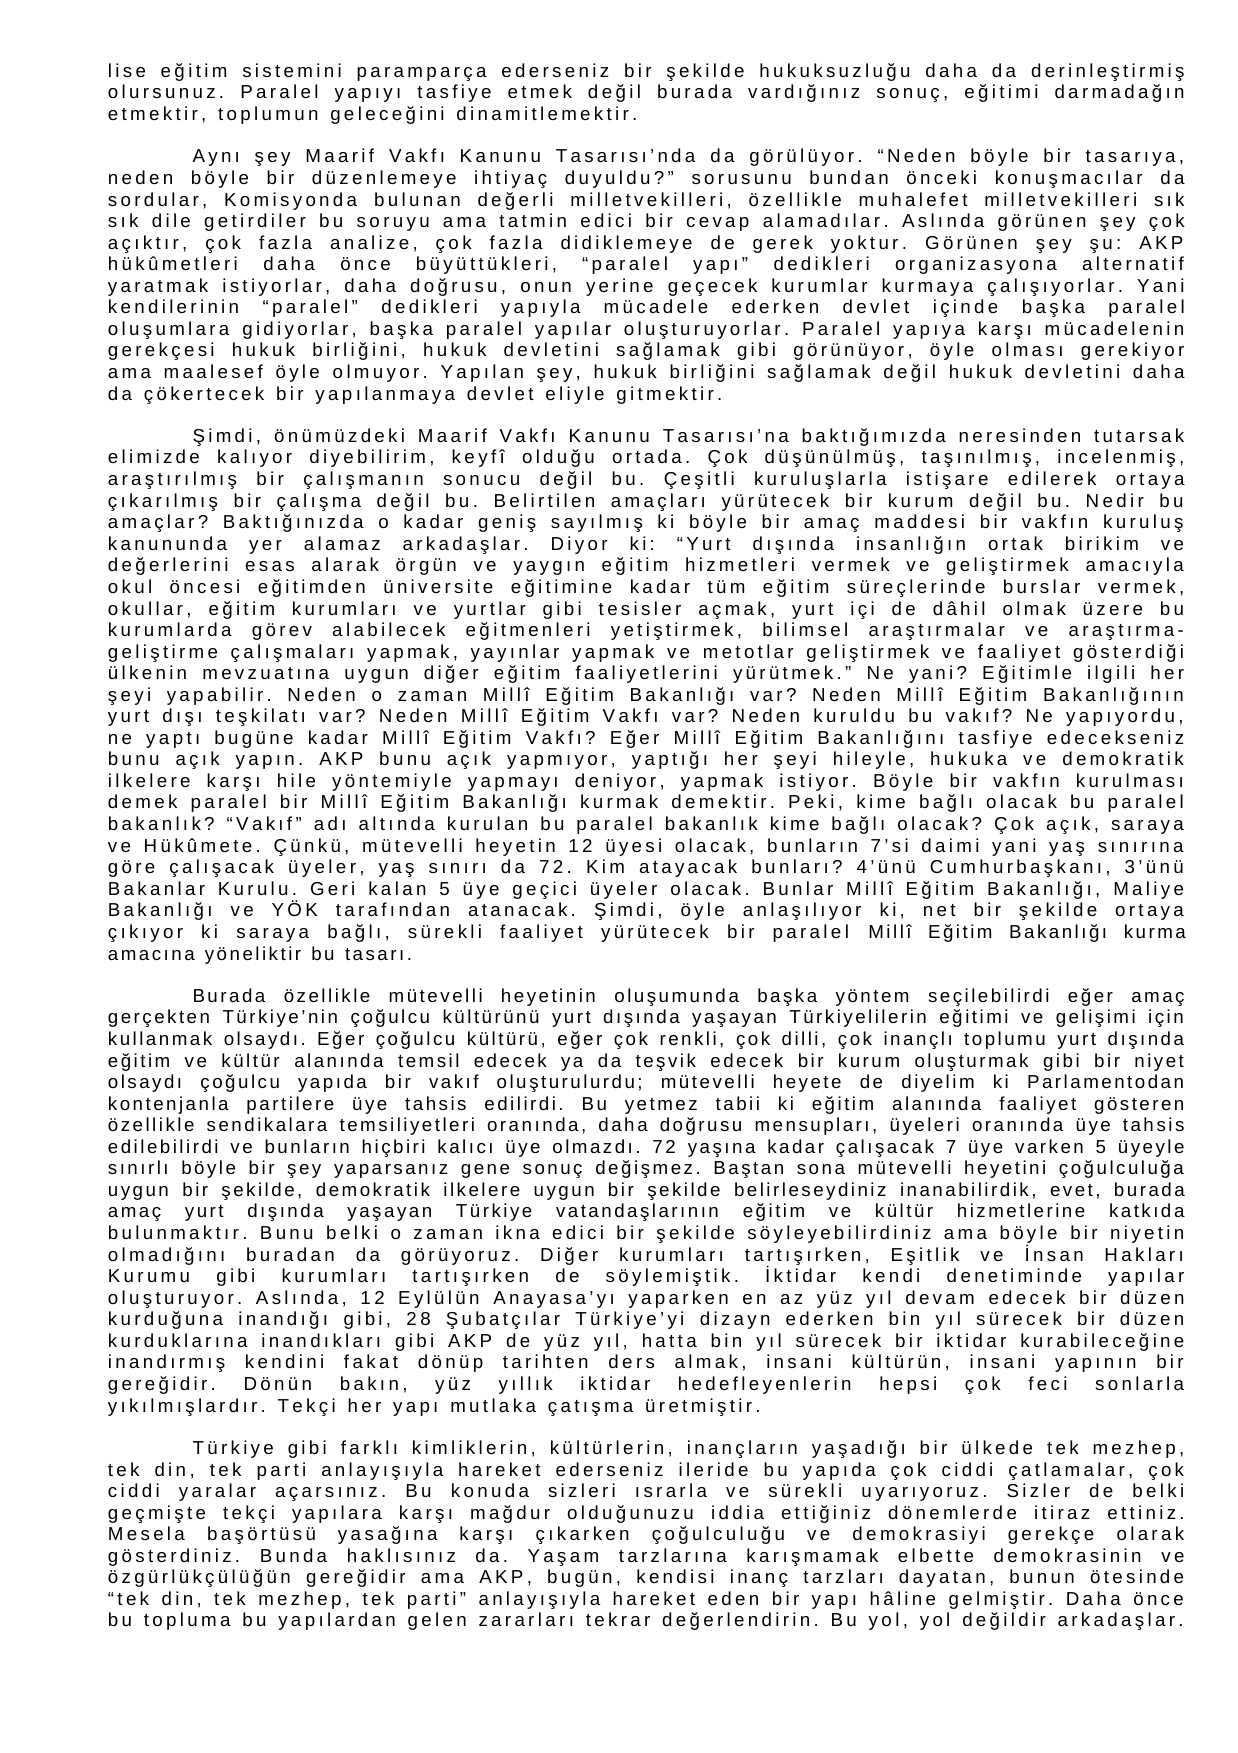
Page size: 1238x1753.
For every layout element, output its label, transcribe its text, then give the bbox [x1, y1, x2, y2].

text Aynı şey Maarif Vakfı Kanunu Tasarısı’nda da görülüyor. “Neden böyle bir tasarıya, neden böyle bir düzenlemeye ihtiyaç duyuldu?” sorusunu bundan önceki konuşmacılar da sordular, Komisyonda bulunan değerli milletvekilleri, özellikle muhalefet milletvekilleri sık sık dile getirdiler bu soruyu ama tatmin edici bir cevap alamadılar. Aslında görünen şey çok açıktır, çok fazla analize, çok fazla didiklemeye de gerek yoktur. Görünen şey şu: AKP hükûmetleri daha önce büyüttükleri, “paralel yapı” dedikleri organizasyona alternatif yaratmak istiyorlar, daha doğrusu, onun yerine geçecek kurumlar kurmaya çalışıyorlar. Yani kendilerinin “paralel” dedikleri yapıyla mücadele ederken devlet içinde başka paralel oluşumlara gidiyorlar, başka paralel yapılar oluşturuyorlar. Paralel yapıya karşı mücadelenin gerekçesi hukuk birliğini, hukuk devletini sağlamak gibi görünüyor, öyle olması gerekiyor ama maalesef öyle olmuyor. Yapılan şey, hukuk birliğini sağlamak değil hukuk devletini daha da çökertecek bir yapılanmaya devlet eliyle gitmektir. [108, 145, 1186, 404]
text Burada özellikle mütevelli heyetinin oluşumunda başka yöntem seçilebilirdi eğer amaç gerçekten Türkiye’nin çoğulcu kültürünü yurt dışında yaşayan Türkiyelilerin eğitimi ve gelişimi için kullanmak olsaydı. Eğer çoğulcu kültürü, eğer çok renkli, çok dilli, çok inançlı toplumu yurt dışında eğitim ve kültür alanında temsil edecek ya da teşvik edecek bir kurum oluşturmak gibi bir niyet olsaydı çoğulcu yapıda bir vakıf oluşturulurdu; mütevelli heyete de diyelim ki Parlamentodan kontenjanla partilere üye tahsis edilirdi. Bu yetmez tabii ki eğitim alanında faaliyet gösteren özellikle sendikalara temsiliyetleri oranında, daha doğrusu mensupları, üyeleri oranında üye tahsis edilebilirdi ve bunların hiçbiri kalıcı üye olmazdı. 72 yaşına kadar çalışacak 7 üye varken 5 üyeyle sınırlı böyle bir şey yaparsanız gene sonuç değişmez. Baştan sona mütevelli heyetini çoğulculuğa uygun bir şekilde, demokratik ilkelere uygun bir şekilde belirleseydiniz inanabilirdik, evet, burada amaç yurt dışında yaşayan Türkiye vatandaşlarının eğitim ve kültür hizmetlerine katkıda bulunmaktır. Bunu belki o zaman ikna edici bir şekilde söyleyebilirdiniz ama böyle bir niyetin olmadığını buradan da görüyoruz. Diğer kurumları tartışırken, Eşitlik ve İnsan Hakları Kurumu gibi kurumları tartışırken de söylemiştik. İktidar kendi denetiminde yapılar oluşturuyor. Aslında, 12 Eylülün Anayasa’yı yaparken en az yüz yıl devam edecek bir düzen kurduğuna inandığı gibi, 28 Şubatçılar Türkiye’yi dizayn ederken bin yıl sürecek bir düzen kurduklarına inandıkları gibi AKP de yüz yıl, hatta bin yıl sürecek bir iktidar kurabileceğine inandırmış kendini fakat dönüp tarihten ders almak, insani kültürün, insani yapının bir gereğidir. Dönün bakın, yüz yıllık iktidar hedefleyenlerin hepsi çok feci sonlarla yıkılmışlardır. Tekçi her yapı mutlaka çatışma üretmiştir. [108, 985, 1186, 1416]
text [108, 60, 1186, 124]
text Şimdi, önümüzdeki Maarif Vakfı Kanunu Tasarısı’na baktığımızda neresinden tutarsak elimizde kalıyor diyebilirim, keyfî olduğu ortada. Çok düşünülmüş, taşınılmış, incelenmiş, araştırılmış bir çalışmanın sonucu değil bu. Çeşitli kuruluşlarla istişare edilerek ortaya çıkarılmış bir çalışma değil bu. Belirtilen amaçları yürütecek bir kurum değil bu. Nedir bu amaçlar? Baktığınızda o kadar geniş sayılmış ki böyle bir amaç maddesi bir vakfın kuruluş kanununda yer alamaz arkadaşlar. Diyor ki: “Yurt dışında insanlığın ortak birikim ve değerlerini esas alarak örgün ve yaygın eğitim hizmetleri vermek ve geliştirmek amacıyla okul öncesi eğitimden üniversite eğitimine kadar tüm eğitim süreçlerinde burslar vermek, okullar, eğitim kurumları ve yurtlar gibi tesisler açmak, yurt içi de dâhil olmak üzere bu kurumlarda görev alabilecek eğitmenleri yetiştirmek, bilimsel araştırmalar ve araştırma-geliştirme çalışmaları yapmak, yayınlar yapmak ve metotlar geliştirmek ve faaliyet gösterdiği ülkenin mevzuatına uygun diğer eğitim faaliyetlerini yürütmek.” Ne yani? Eğitimle ilgili her şeyi yapabilir. Neden o zaman Millî Eğitim Bakanlığı var? Neden Millî Eğitim Bakanlığının yurt dışı teşkilatı var? Neden Millî Eğitim Vakfı var? Neden kuruldu bu vakıf? Ne yapıyordu, ne yaptı bugüne kadar Millî Eğitim Vakfı? Eğer Millî Eğitim Bakanlığını tasfiye edecekseniz bunu açık yapın. AKP bunu açık yapmıyor, yaptığı her şeyi hileyle, hukuka ve demokratik ilkelere karşı hile yöntemiyle yapmayı deniyor, yapmak istiyor. Böyle bir vakfın kurulması demek paralel bir Millî Eğitim Bakanlığı kurmak demektir. Peki, kime bağlı olacak bu paralel bakanlık? “Vakıf” adı altında kurulan bu paralel bakanlık kime bağlı olacak? Çok açık, saraya ve Hükûmete. Çünkü, mütevelli heyetin 12 üyesi olacak, bunların 7’si daimi yani yaş sınırına göre çalışacak üyeler, yaş sınırı da 72. Kim atayacak bunları? 4’ünü Cumhurbaşkanı, 3’ünü Bakanlar Kurulu. Geri kalan 5 üye geçici üyeler olacak. Bunlar Millî Eğitim Bakanlığı, Maliye Bakanlığı ve YÖK tarafından atanacak. Şimdi, öyle anlaşılıyor ki, net bir şekilde ortaya çıkıyor ki saraya bağlı, sürekli faaliyet yürütecek bir paralel Millî Eğitim Bakanlığı kurma amacına yöneliktir bu tasarı. [108, 425, 1186, 964]
text Türkiye gibi farklı kimliklerin, kültürlerin, inançların yaşadığı bir ülkede tek mezhep, tek din, tek parti anlayışıyla hareket ederseniz ileride bu yapıda çok ciddi çatlamalar, çok ciddi yaralar açarsınız. Bu konuda sizleri ısrarla ve sürekli uyarıyoruz. Sizler de belki geçmişte tekçi yapılara karşı mağdur olduğunuzu iddia ettiğiniz dönemlerde itiraz ettiniz. Mesela başörtüsü yasağına karşı çıkarken çoğulculuğu ve demokrasiyi gerekçe olarak gösterdiniz. Bunda haklısınız da. Yaşam tarzlarına karışmamak elbette demokrasinin ve özgürlükçülüğün gereğidir ama AKP, bugün, kendisi inanç tarzları dayatan, bunun ötesinde “tek din, tek mezhep, tek parti” anlayışıyla hareket eden bir yapı hâline gelmiştir. Daha önce bu topluma bu yapılardan gelen zararları tekrar değerlendirin. Bu yol, yol değildir arkadaşlar. [108, 1437, 1186, 1631]
